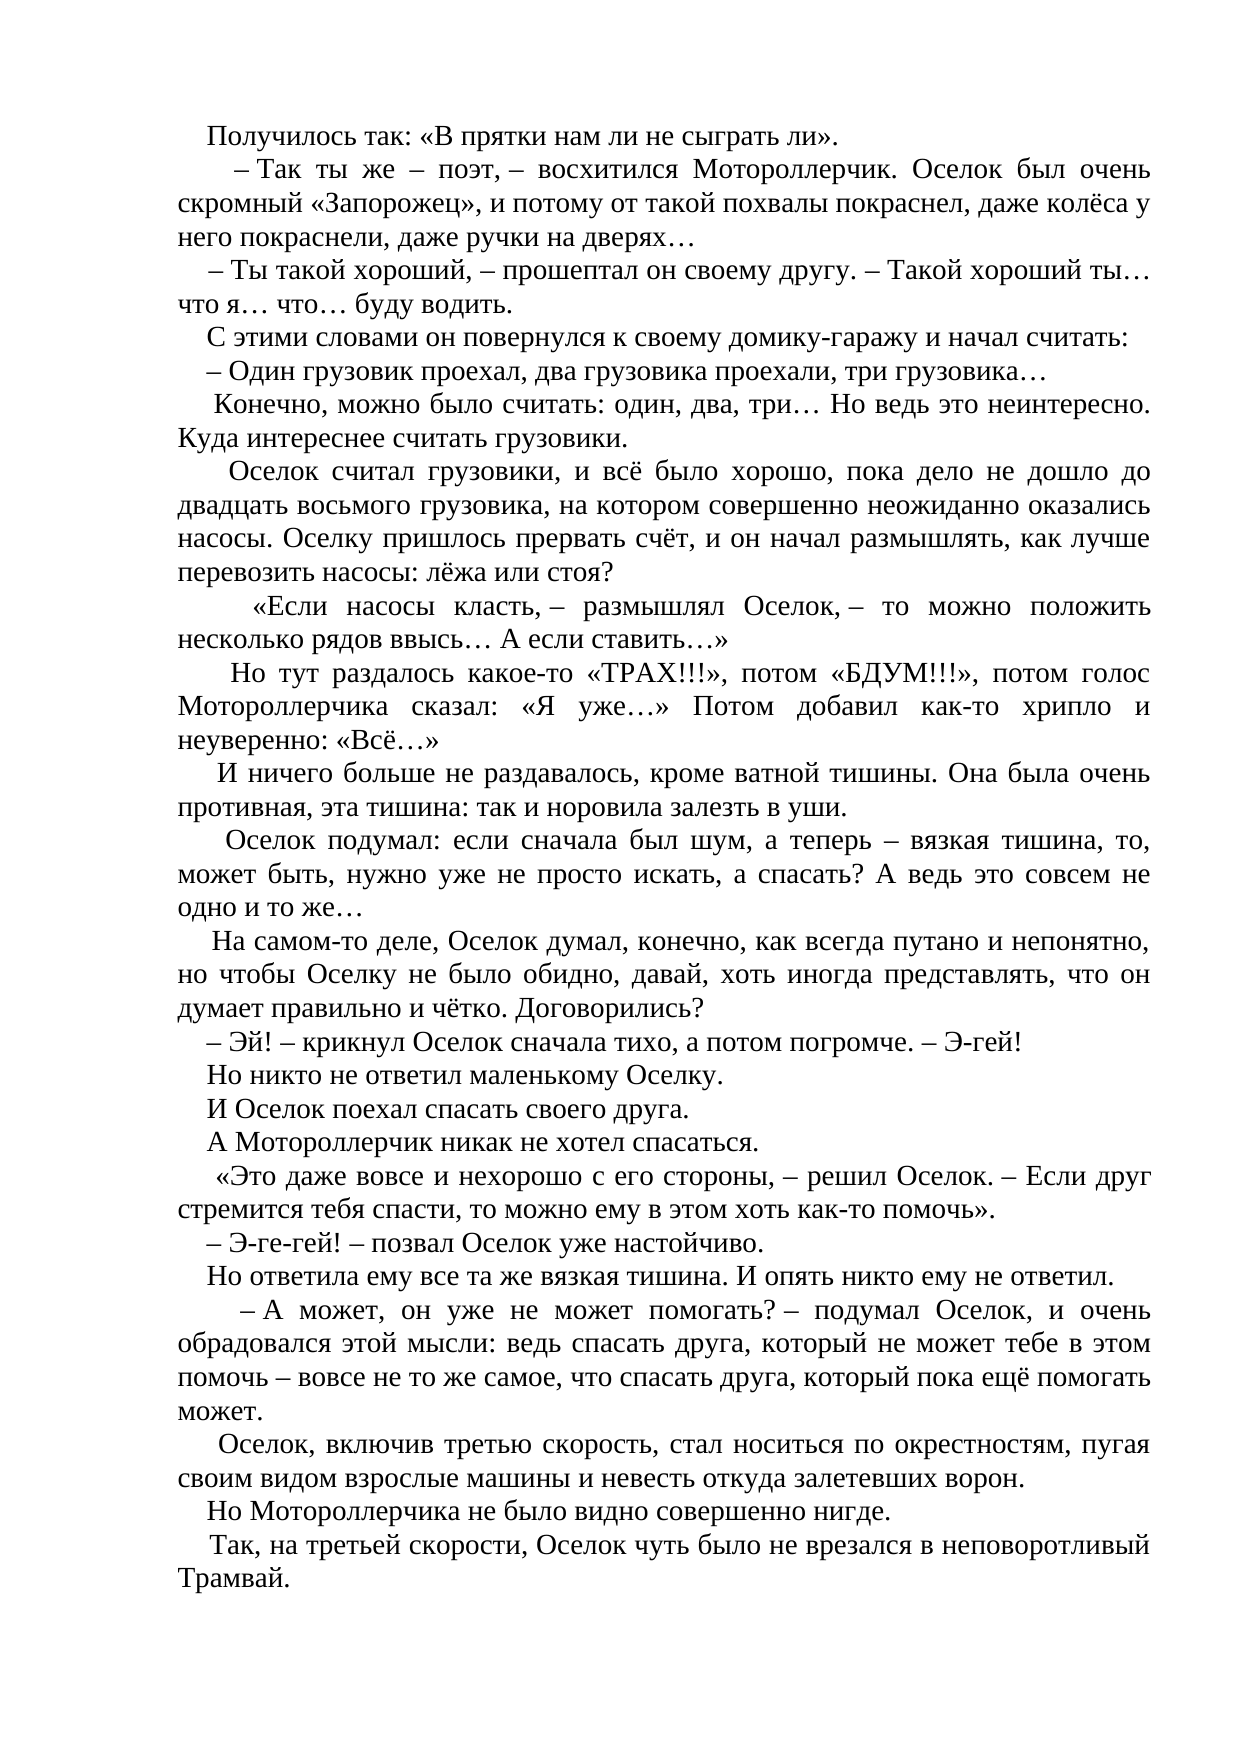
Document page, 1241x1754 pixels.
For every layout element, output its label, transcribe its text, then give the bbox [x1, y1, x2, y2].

text И Оселок поехал спасать своего друга. [177, 1091, 1152, 1124]
text – Э-ге-гей! – позвал Оселок уже настойчиво. [177, 1225, 1152, 1258]
text Оселок считал грузовики, и всё было хорошо, пока дело не дошло до двадцать восьмого грузовика, на котором совершенно неожиданно оказались насосы. Оселку пришлось прервать счёт, и он начал размышлять, как лучше перевозить насосы: лёжа или стоя? [177, 453, 1152, 588]
text – Один грузовик проехал, два грузовика проехали, три грузовика… [177, 353, 1152, 386]
text «Если насосы класть, – размышлял Оселок, – то можно положить несколько рядов ввысь… А если ставить…» [177, 588, 1152, 655]
text – А может, он уже не может помогать? – подумал Оселок, и очень обрадовался этой мысли: ведь спасать друга, который не может тебе в этом помочь – вовсе не то же самое, что спасать друга, который пока ещё помогать может. [177, 1292, 1152, 1426]
text На самом-то деле, Оселок думал, конечно, как всегда путано и непонятно, но чтобы Оселку не было обидно, давай, хоть иногда представлять, что он думает правильно и чётко. Договорились? [177, 923, 1152, 1024]
text – Ты такой хороший, – прошептал он своему другу. – Такой хороший ты… что я… что… буду водить. [177, 252, 1152, 319]
text И ничего больше не раздавалось, кроме ватной тишины. Она была очень противная, эта тишина: так и норовила залезть в уши. [177, 755, 1152, 822]
text А Мотороллерчик никак не хотел спасаться. [177, 1124, 1152, 1158]
text Оселок подумал: если сначала был шум, а теперь – вязкая тишина, то, может быть, нужно уже не просто искать, а спасать? А ведь это совсем не одно и то же… [177, 822, 1152, 923]
text Но ответила ему все та же вязкая тишина. И опять никто ему не ответил. [177, 1258, 1152, 1292]
text – Эй! – крикнул Оселок сначала тихо, а потом погромче. – Э-гей! [177, 1024, 1152, 1057]
text «Это даже вовсе и нехорошо с его стороны, – решил Оселок. – Если друг стремится тебя спасти, то можно ему в этом хоть как-то помочь». [177, 1158, 1152, 1225]
text Оселок, включив третью скорость, стал носиться по окрестностям, пугая своим видом взрослые машины и невесть откуда залетевших ворон. [177, 1426, 1152, 1493]
text Но Мотороллерчика не было видно совершенно нигде. [177, 1493, 1152, 1527]
text С этими словами он повернулся к своему домику-гаражу и начал считать: [177, 319, 1152, 353]
text Так, на третьей скорости, Оселок чуть было не врезался в неповоротливый Трамвай. [177, 1527, 1152, 1594]
text Получилось так: «В прятки нам ли не сыграть ли». [177, 118, 1152, 152]
text Но никто не ответил маленькому Оселку. [177, 1057, 1152, 1091]
text – Так ты же – поэт, – восхитился Мотороллерчик. Оселок был очень скромный «Запорожец», и потому от такой похвалы покраснел, даже колёса у него покраснели, даже ручки на дверях… [177, 152, 1152, 252]
text Конечно, можно было считать: один, два, три… Но ведь это неинтересно. Куда интереснее считать грузовики. [177, 386, 1152, 453]
text Но тут раздалось какое-то «ТРАХ!!!», потом «БДУМ!!!», потом голос Мотороллерчика сказал: «Я уже…» Потом добавил как-то хрипло и неуверенно: «Всё…» [177, 655, 1152, 755]
